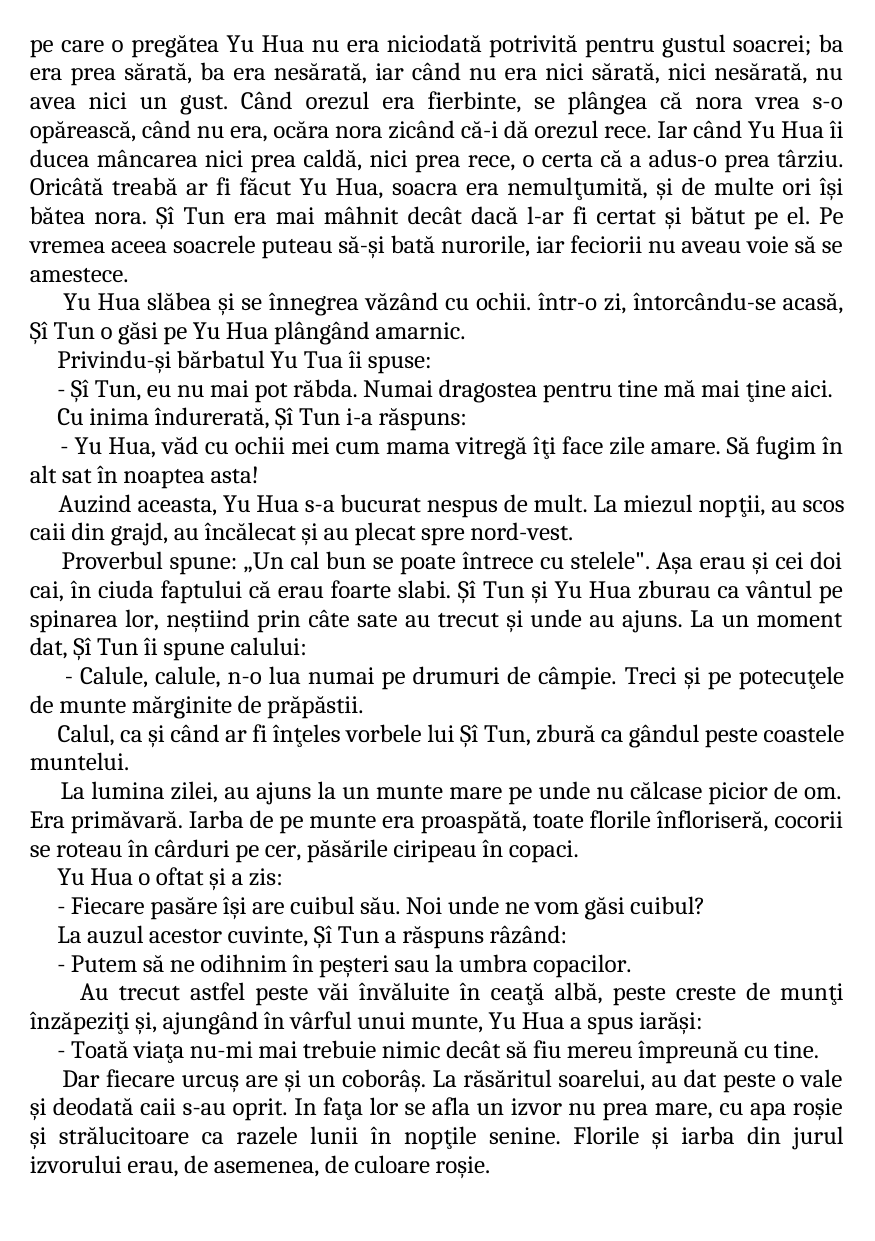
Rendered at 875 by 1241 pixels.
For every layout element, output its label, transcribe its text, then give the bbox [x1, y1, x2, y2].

text Cu inima îndurerată, Şî Tun i-a răspuns: [29, 403, 844, 432]
text Calul, ca şi când ar fi înţeles vorbele lui Şî Tun, zbură ca gândul peste coastele muntelui. [29, 719, 844, 777]
text Yu Hua o oftat şi a zis: [29, 863, 844, 892]
text Au trecut astfel peste văi învăluite în ceaţă albă, peste creste de munţi înzăpeziţi şi, ajungând în vârful unui munte, Yu Hua a spus iarăşi: [29, 978, 844, 1036]
text - Yu Hua, văd cu ochii mei cum mama vitregă îţi face zile amare. Să fugim în alt sat în noaptea asta! [29, 432, 844, 489]
text - Toată viaţa nu-mi mai trebuie nimic decât să fiu mereu împreună cu tine. [29, 1036, 844, 1064]
text Auzind aceasta, Yu Hua s-a bucurat nespus de mult. La miezul nopţii, au scos caii din grajd, au încălecat şi au plecat spre nord-vest. [29, 489, 844, 547]
text Yu Hua slăbea şi se înnegrea văzând cu ochii. într-o zi, întorcându-se acasă, Şî Tun o găsi pe Yu Hua plângând amarnic. [29, 288, 844, 346]
text - Fiecare pasăre îşi are cuibul său. Noi unde ne vom găsi cuibul? [29, 892, 844, 921]
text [29, 29, 844, 288]
text - Şî Tun, eu nu mai pot răbda. Numai dragostea pentru tine mă mai ţine aici. [29, 374, 844, 403]
text - Putem să ne odihnim în peşteri sau la umbra copacilor. [29, 949, 844, 978]
text Dar fiecare urcuş are şi un coborâş. La răsăritul soarelui, au dat peste o vale şi deodată caii s-au oprit. In faţa lor se afla un izvor nu prea mare, cu apa roşie şi strălucitoare ca razele lunii în nopţile senine. Florile şi iarba din jurul izvorului erau, de asemenea, de culoare roşie. [29, 1064, 844, 1179]
text La auzul acestor cuvinte, Şî Tun a răspuns râzând: [29, 921, 844, 949]
text Privindu-şi bărbatul Yu Tua îi spuse: [29, 346, 844, 374]
text - Calule, calule, n-o lua numai pe drumuri de câmpie. Treci şi pe potecuţele de munte mărginite de prăpăstii. [29, 662, 844, 719]
text Proverbul spune: „Un cal bun se poate întrece cu stelele". Aşa erau şi cei doi cai, în ciuda faptului că erau foarte slabi. Şî Tun şi Yu Hua zburau ca vântul pe spinarea lor, neştiind prin câte sate au trecut şi unde au ajuns. La un moment dat, Şî Tun îi spune calului: [29, 547, 844, 662]
text La lumina zilei, au ajuns la un munte mare pe unde nu călcase picior de om. Era primăvară. Iarba de pe munte era proaspătă, toate florile înfloriseră, cocorii se roteau în cârduri pe cer, păsările ciripeau în copaci. [29, 777, 844, 863]
